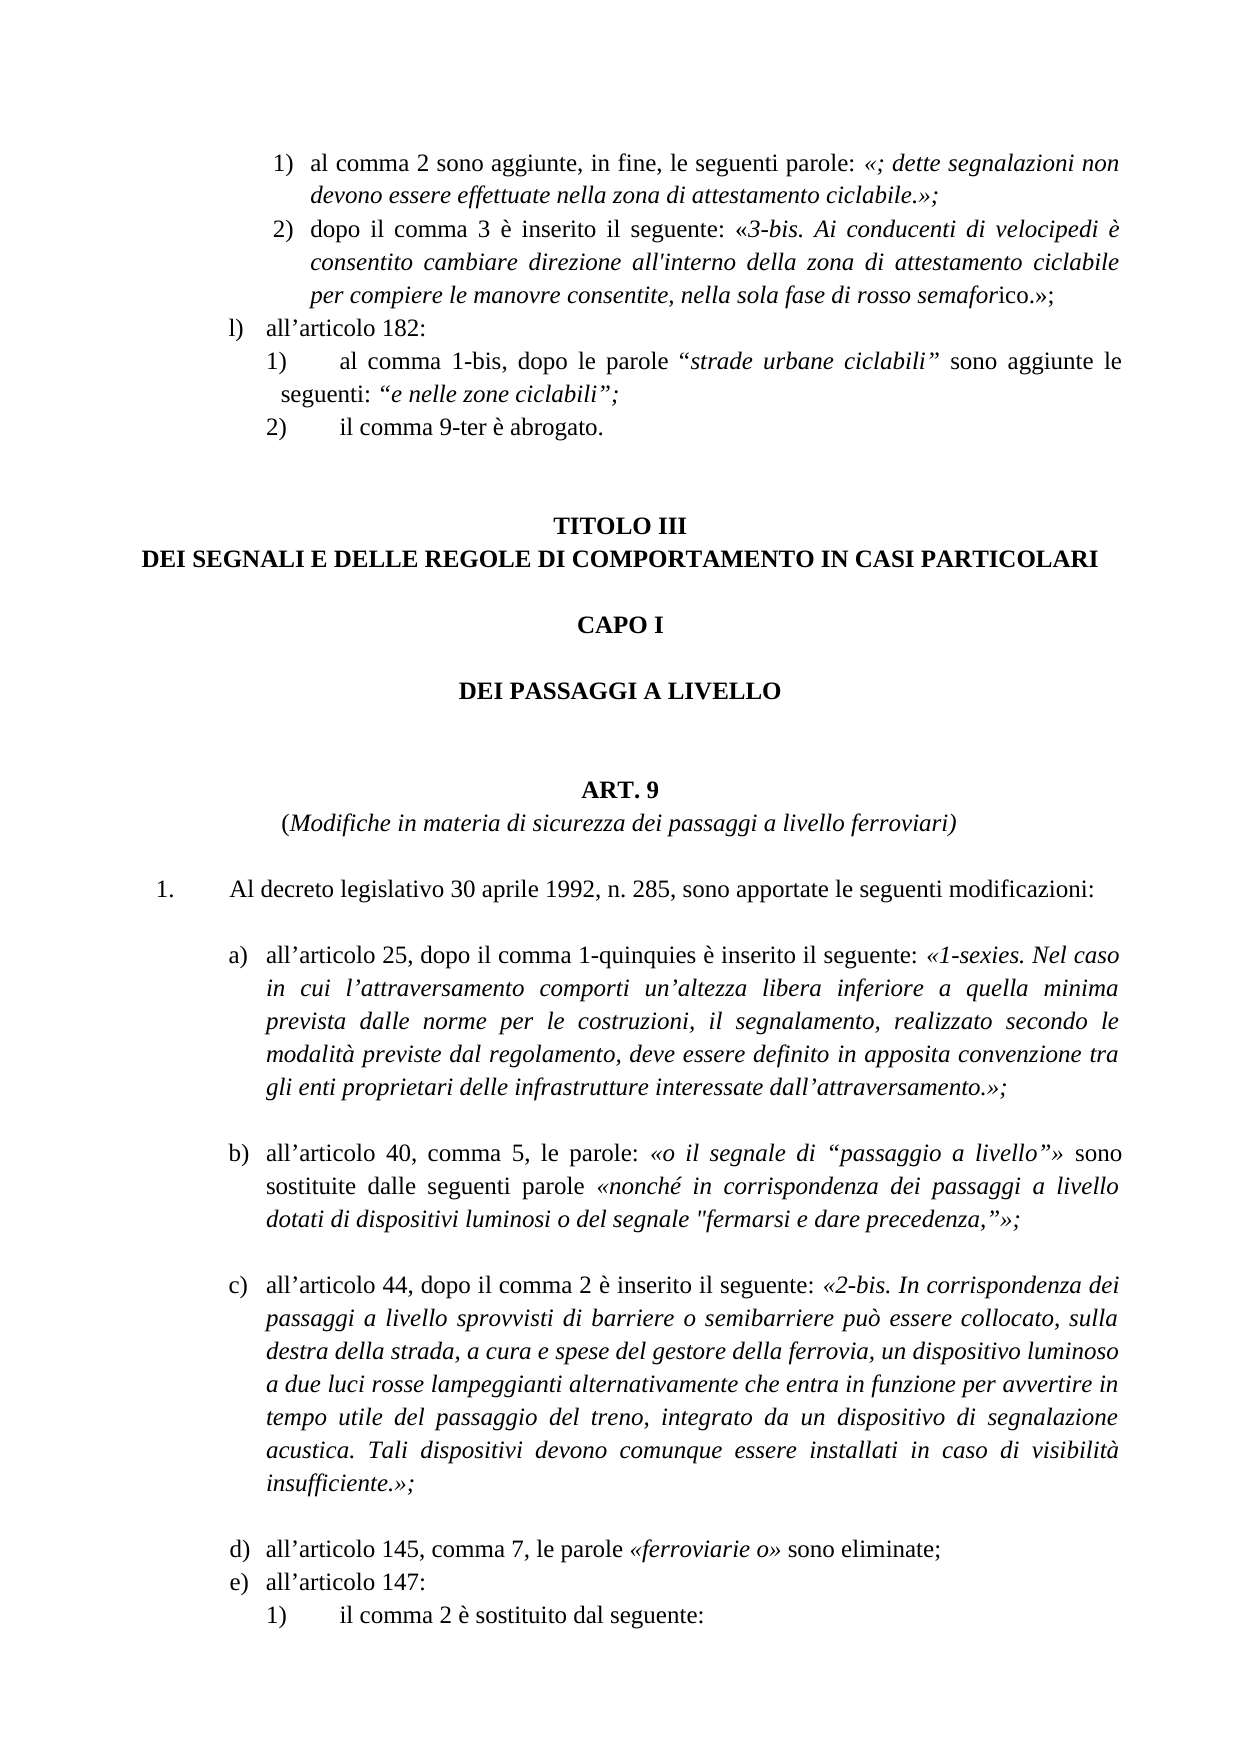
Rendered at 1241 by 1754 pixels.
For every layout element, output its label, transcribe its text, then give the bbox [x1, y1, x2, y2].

list dopo il comma 3 è inserito il seguente: «3-bis. Ai conducenti di velocipedi è consentito cambiare direzione all'interno della zona di attestamento ciclabile per compiere le manovre consentite, nella sola fase di rosso semaforico.»; [273, 214, 1122, 308]
list Al decreto legislativo 30 aprile 1992, n. 285, sono apportate le seguenti modificazioni: [156, 874, 1122, 903]
list il comma 2 è sostituito dal seguente: [266, 1601, 1122, 1629]
text DEI SEGNALI E DELLE REGOLE DI COMPORTAMENTO IN CASI PARTICOLARI [118, 544, 1122, 573]
list il comma 9-ter è abrogato. [266, 412, 1122, 441]
list all’articolo 25, dopo il comma 1-quinquies è inserito il seguente: «1-sexies. Nel caso in cui l’attraversamento comporti un’altezza libera inferiore a quella minima prevista dalle norme per le costruzioni, il segnalamento, realizzato secondo le modalità previste dal regolamento, deve essere definito in apposita convenzione tra gli enti proprietari delle infrastrutture interessate dall’attraversamento.»; [228, 940, 1122, 1101]
list all’articolo 182: [228, 313, 1122, 341]
text (Modifiche in materia di sicurezza dei passaggi a livello ferroviari) [118, 808, 1122, 837]
list all’articolo 40, comma 5, le parole: «o il segnale di “passaggio a livello”» sono sostituite dalle seguenti parole «nonché in corrispondenza dei passaggi a livello dotati di dispositivi luminosi o del segnale "fermarsi e dare precedenza,”»; [228, 1138, 1122, 1233]
list al comma 1-bis, dopo le parole “strade urbane ciclabili” sono aggiunte le seguenti: “e nelle zone ciclabili”; [266, 346, 1122, 407]
list all’articolo 147: [193, 1567, 1122, 1596]
text DEI PASSAGGI A LIVELLO [118, 676, 1122, 705]
list all’articolo 145, comma 7, le parole «ferroviarie o» sono eliminate; [193, 1534, 1122, 1563]
list all’articolo 44, dopo il comma 2 è inserito il seguente: «2-bis. In corrispondenza dei passaggi a livello sprovvisti di barriere o semibarriere può essere collocato, sulla destra della strada, a cura e spese del gestore della ferrovia, un dispositivo luminoso a due luci rosse lampeggianti alternativamente che entra in funzione per avvertire in tempo utile del passaggio del treno, integrato da un dispositivo di segnalazione acustica. Tali dispositivi devono comunque essere installati in caso di visibilità insufficiente.»; [228, 1270, 1122, 1497]
text TITOLO III [118, 511, 1122, 539]
text CAPO I [118, 610, 1122, 639]
text ART. 9 [118, 775, 1122, 804]
list al comma 2 sono aggiunte, in fine, le seguenti parole: «; dette segnalazioni non devono essere effettuate nella zona di attestamento ciclabile.»; [273, 148, 1122, 209]
